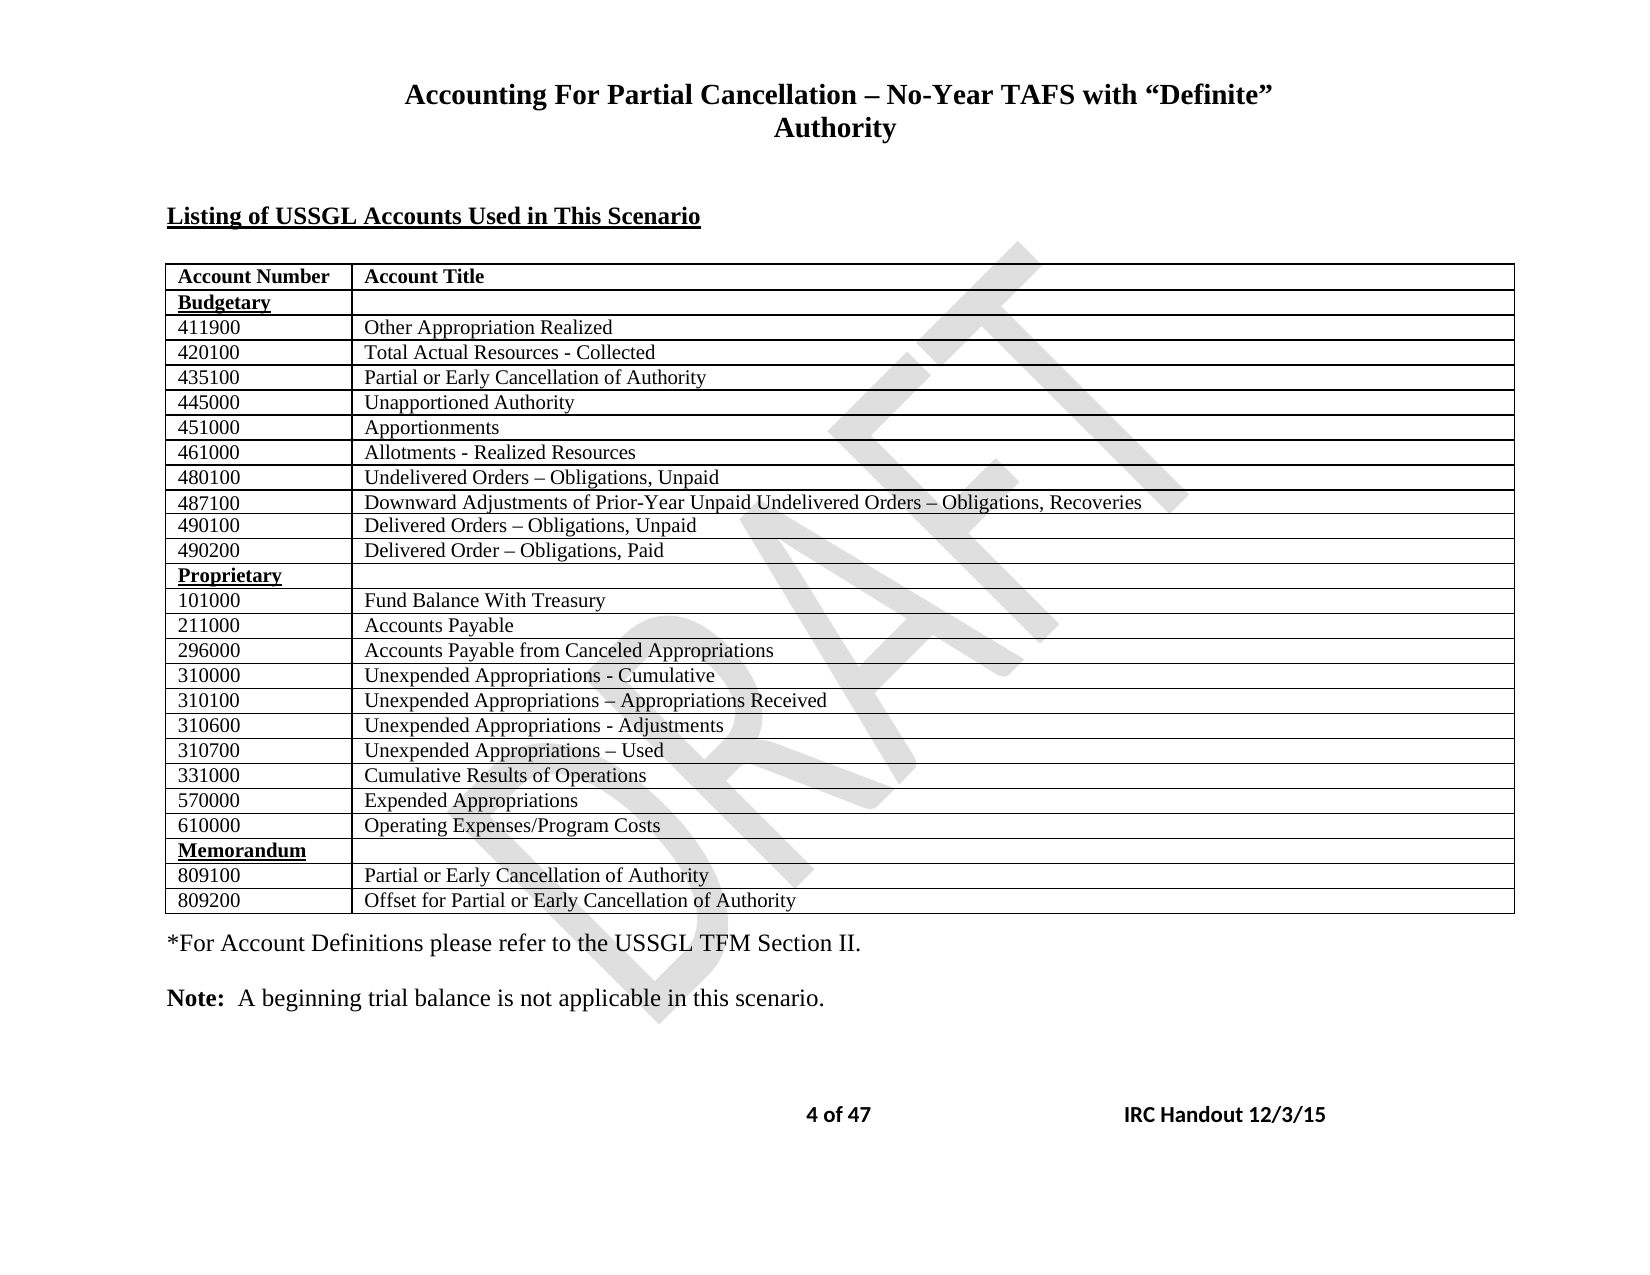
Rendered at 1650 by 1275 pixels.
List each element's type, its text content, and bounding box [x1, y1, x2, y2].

table_cell Partial or Early Cancellation of Authority [353, 864, 1514, 887]
table_cell 211000 [166, 614, 351, 637]
table_cell Apportionments [353, 416, 1514, 439]
table_cell Delivered Orders – Obligations, Unpaid [353, 514, 1514, 537]
table_cell [353, 291, 1514, 314]
table_cell [353, 564, 1514, 587]
table_cell 310000 [166, 664, 351, 687]
table_cell Operating Expenses/Program Costs [353, 814, 1514, 837]
table_cell 480100 [166, 466, 351, 489]
table_cell Other Appropriation Realized [353, 316, 1514, 339]
table_cell 435100 [166, 366, 351, 389]
table_cell 445000 [166, 391, 351, 414]
table_cell 451000 [166, 416, 351, 439]
table_cell 809100 [166, 864, 351, 887]
table_cell Proprietary [166, 564, 351, 587]
table_cell Budgetary [166, 291, 351, 314]
table_cell Offset for Partial or Early Cancellation of Authority [353, 889, 1514, 912]
table_cell Unexpended Appropriations – Appropriations Received [353, 689, 1514, 712]
table_cell Total Actual Resources - Collected [353, 341, 1514, 364]
table_cell Unapportioned Authority [353, 391, 1514, 414]
table_cell 461000 [166, 441, 351, 464]
table_cell Undelivered Orders – Obligations, Unpaid [353, 466, 1514, 489]
table_cell 570000 [166, 789, 351, 812]
table_cell 101000 [166, 589, 351, 612]
table_cell 411900 [166, 316, 351, 339]
subtitle Listing of USSGL Accounts Used in This Scenario [167, 201, 1510, 230]
table_cell 331000 [166, 764, 351, 787]
table_cell Downward Adjustments of Prior-Year Unpaid Undelivered Orders – Obligations, Recoveries [353, 491, 1514, 512]
table_cell Accounts Payable [353, 614, 1514, 637]
table_cell Accounts Payable from Canceled Appropriations [353, 639, 1514, 662]
text Note: A beginning trial balance is not applicable in this scenario. [167, 983, 1510, 1012]
table_cell [353, 839, 1514, 862]
table_cell Allotments - Realized Resources [353, 441, 1514, 464]
text *For Account Definitions please refer to the USSGL TFM Section II. [167, 934, 1510, 955]
table_header Account Number [166, 265, 351, 289]
table_cell Cumulative Results of Operations [353, 764, 1514, 787]
table_cell 490200 [166, 539, 351, 562]
table_cell Unexpended Appropriations - Cumulative [353, 664, 1514, 687]
table_cell Partial or Early Cancellation of Authority [353, 366, 1514, 389]
table_cell Delivered Order – Obligations, Paid [353, 539, 1514, 562]
table_cell 420100 [166, 341, 351, 364]
table_cell 310700 [166, 739, 351, 762]
table_cell Expended Appropriations [353, 789, 1514, 812]
table_cell Memorandum [166, 839, 351, 862]
table_cell 310100 [166, 689, 351, 712]
table_cell Unexpended Appropriations – Used [353, 739, 1514, 762]
table_cell 610000 [166, 814, 351, 837]
table_cell 296000 [166, 639, 351, 662]
table_cell 490100 [166, 514, 351, 537]
table_cell Unexpended Appropriations - Adjustments [353, 714, 1514, 737]
table_cell 487100 [166, 491, 351, 512]
table_cell 310600 [166, 714, 351, 737]
table_cell 809200 [166, 889, 351, 912]
table_header Account Title [353, 265, 1514, 289]
table_cell Fund Balance With Treasury [353, 589, 1514, 612]
